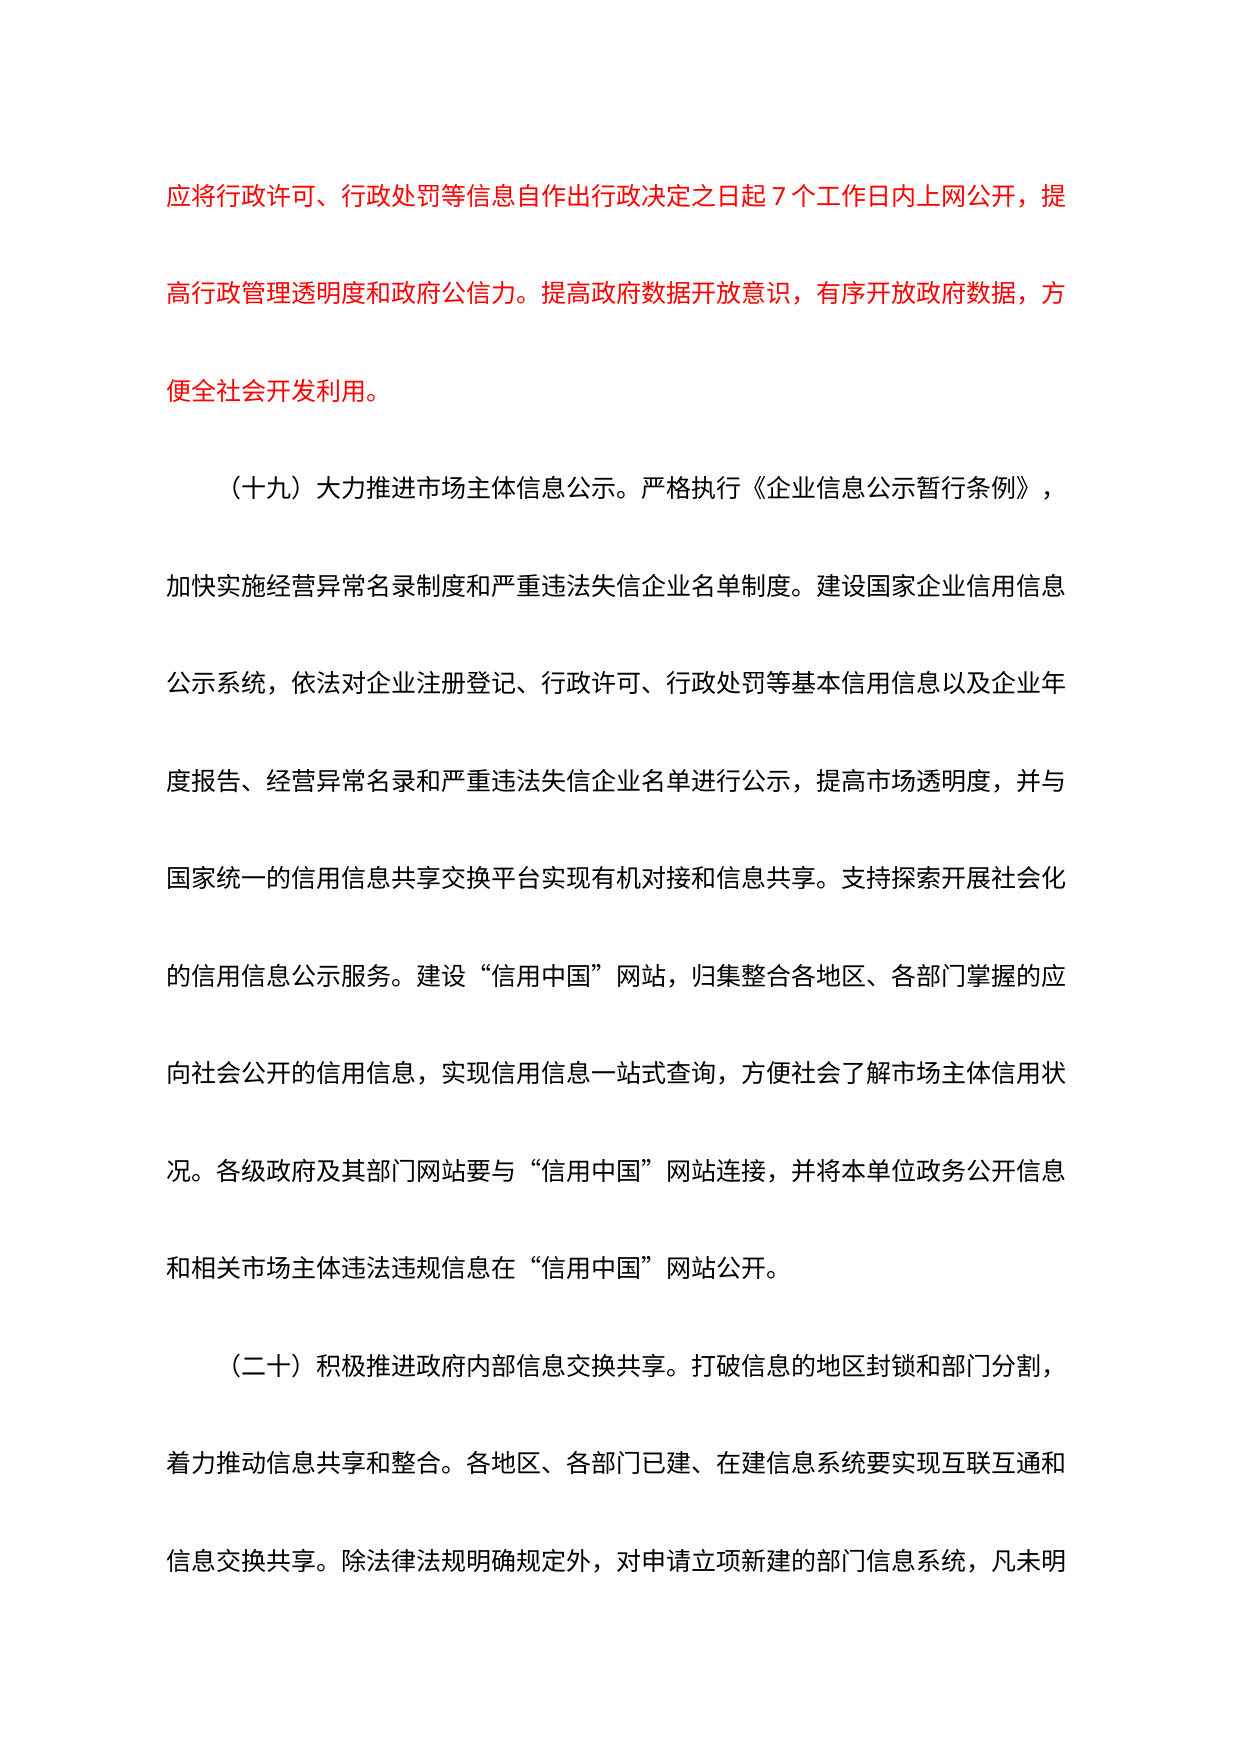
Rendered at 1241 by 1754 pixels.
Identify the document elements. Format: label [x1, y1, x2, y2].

text [167, 162, 1085, 1592]
